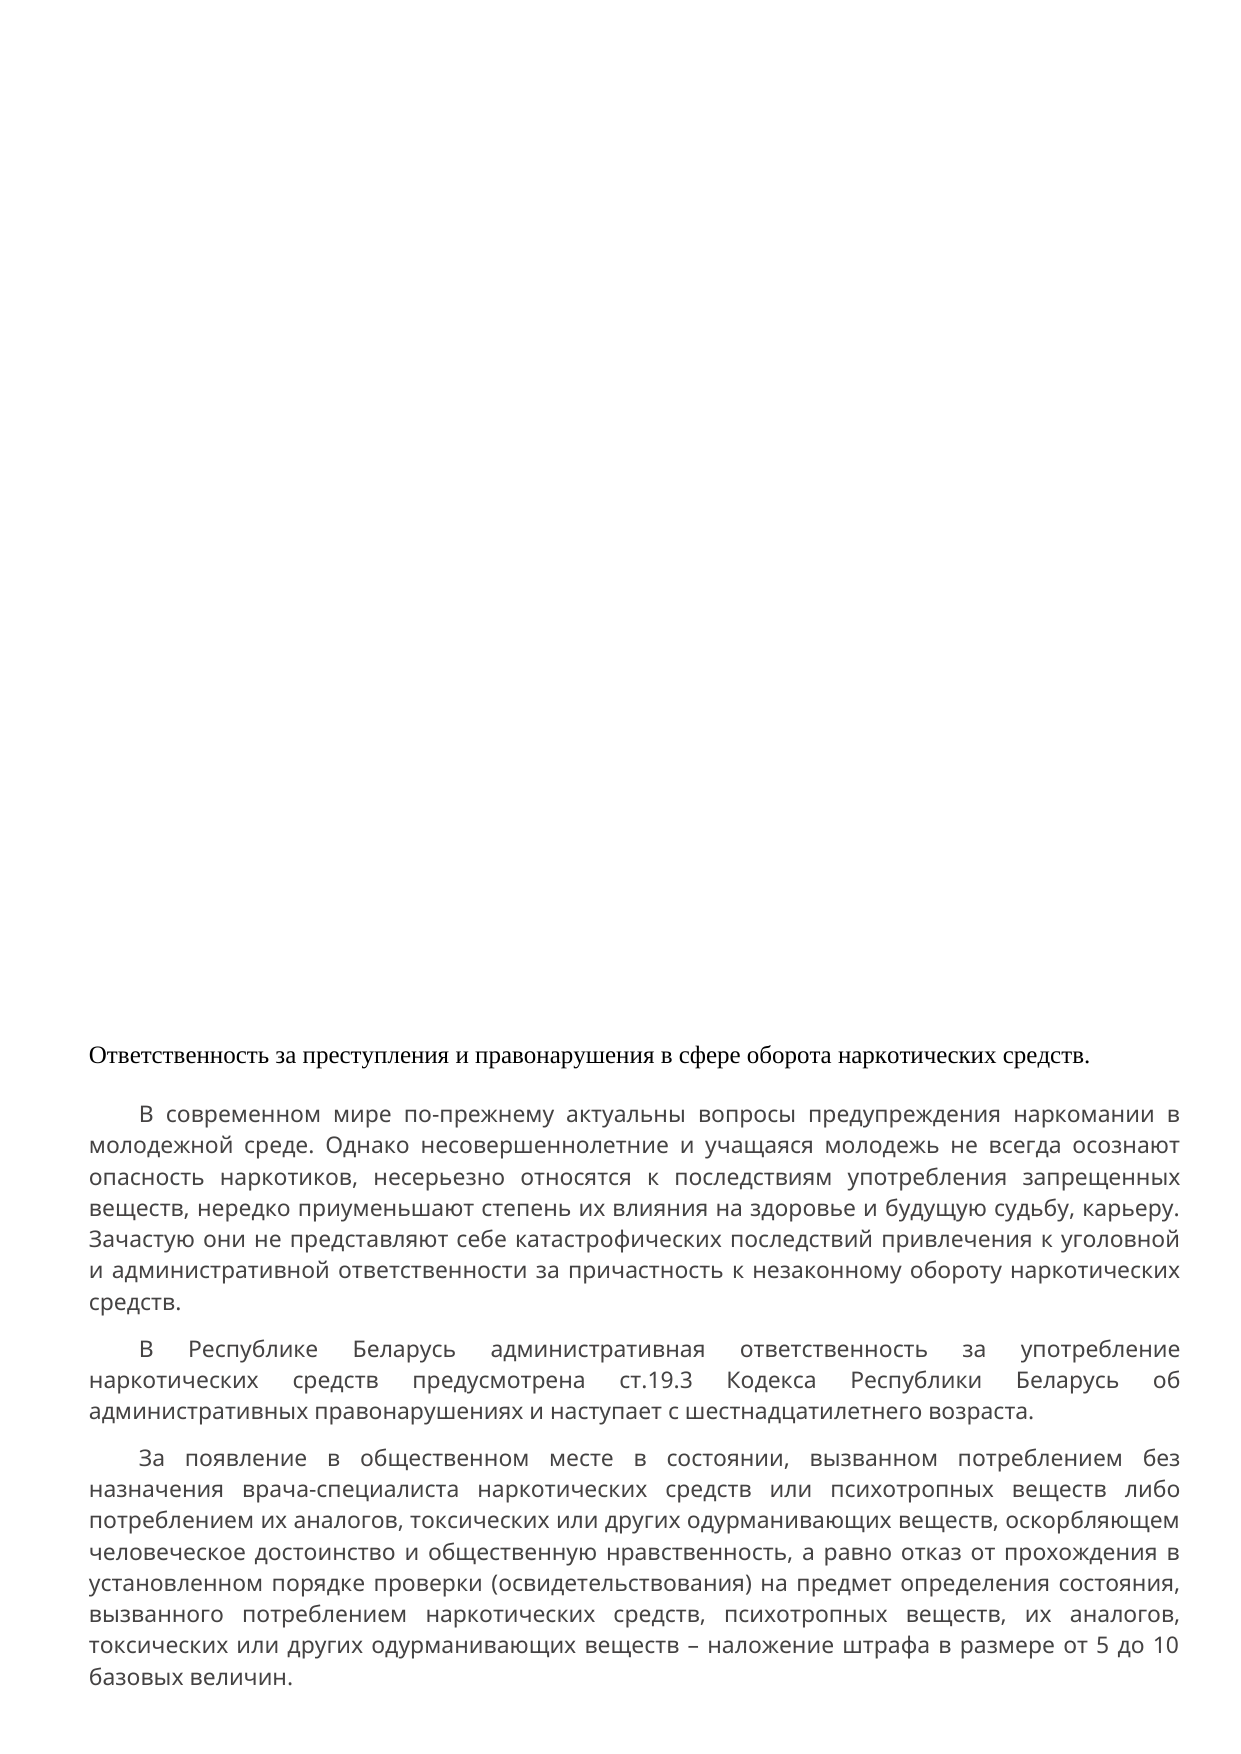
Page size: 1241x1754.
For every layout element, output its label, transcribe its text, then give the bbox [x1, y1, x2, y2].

text В современном мире по-прежнему актуальны вопросы предупреждения наркомании в молодежной среде. Однако несовершеннолетние и учащаяся молодежь не всегда осознают опасность наркотиков, несерьезно относятся к последствиям употребления запрещенных веществ, нередко приуменьшают степень их влияния на здоровье и будущую судьбу, карьеру. Зачастую они не представляют себе катастрофических последствий привлечения к уголовной и административной ответственности за причастность к незаконному обороту наркотических средств. [89, 1098, 1181, 1317]
text За появление в общественном месте в состоянии, вызванном потреблением без назначения врача-специалиста наркотических средств или психотропных веществ либо потреблением их аналогов, токсических или других одурманивающих веществ, оскорбляющем человеческое достоинство и общественную нравственность, а равно отказ от прохождения в установленном порядке проверки (освидетельствования) на предмет определения состояния, вызванного потреблением наркотических средств, психотропных веществ, их аналогов, токсических или других одурманивающих веществ – наложение штрафа в размере от 5 до 10 базовых величин. [89, 1442, 1181, 1692]
text В Республике Беларусь административная ответственность за употребление наркотических средств предусмотрена ст.19.3 Кодекса Республики Беларусь об административных правонарушениях и наступает с шестнадцатилетнего возраста. [89, 1332, 1181, 1426]
text Ответственность за преступления и правонарушения в сфере оборота наркотических средств. [89, 1041, 1181, 1069]
